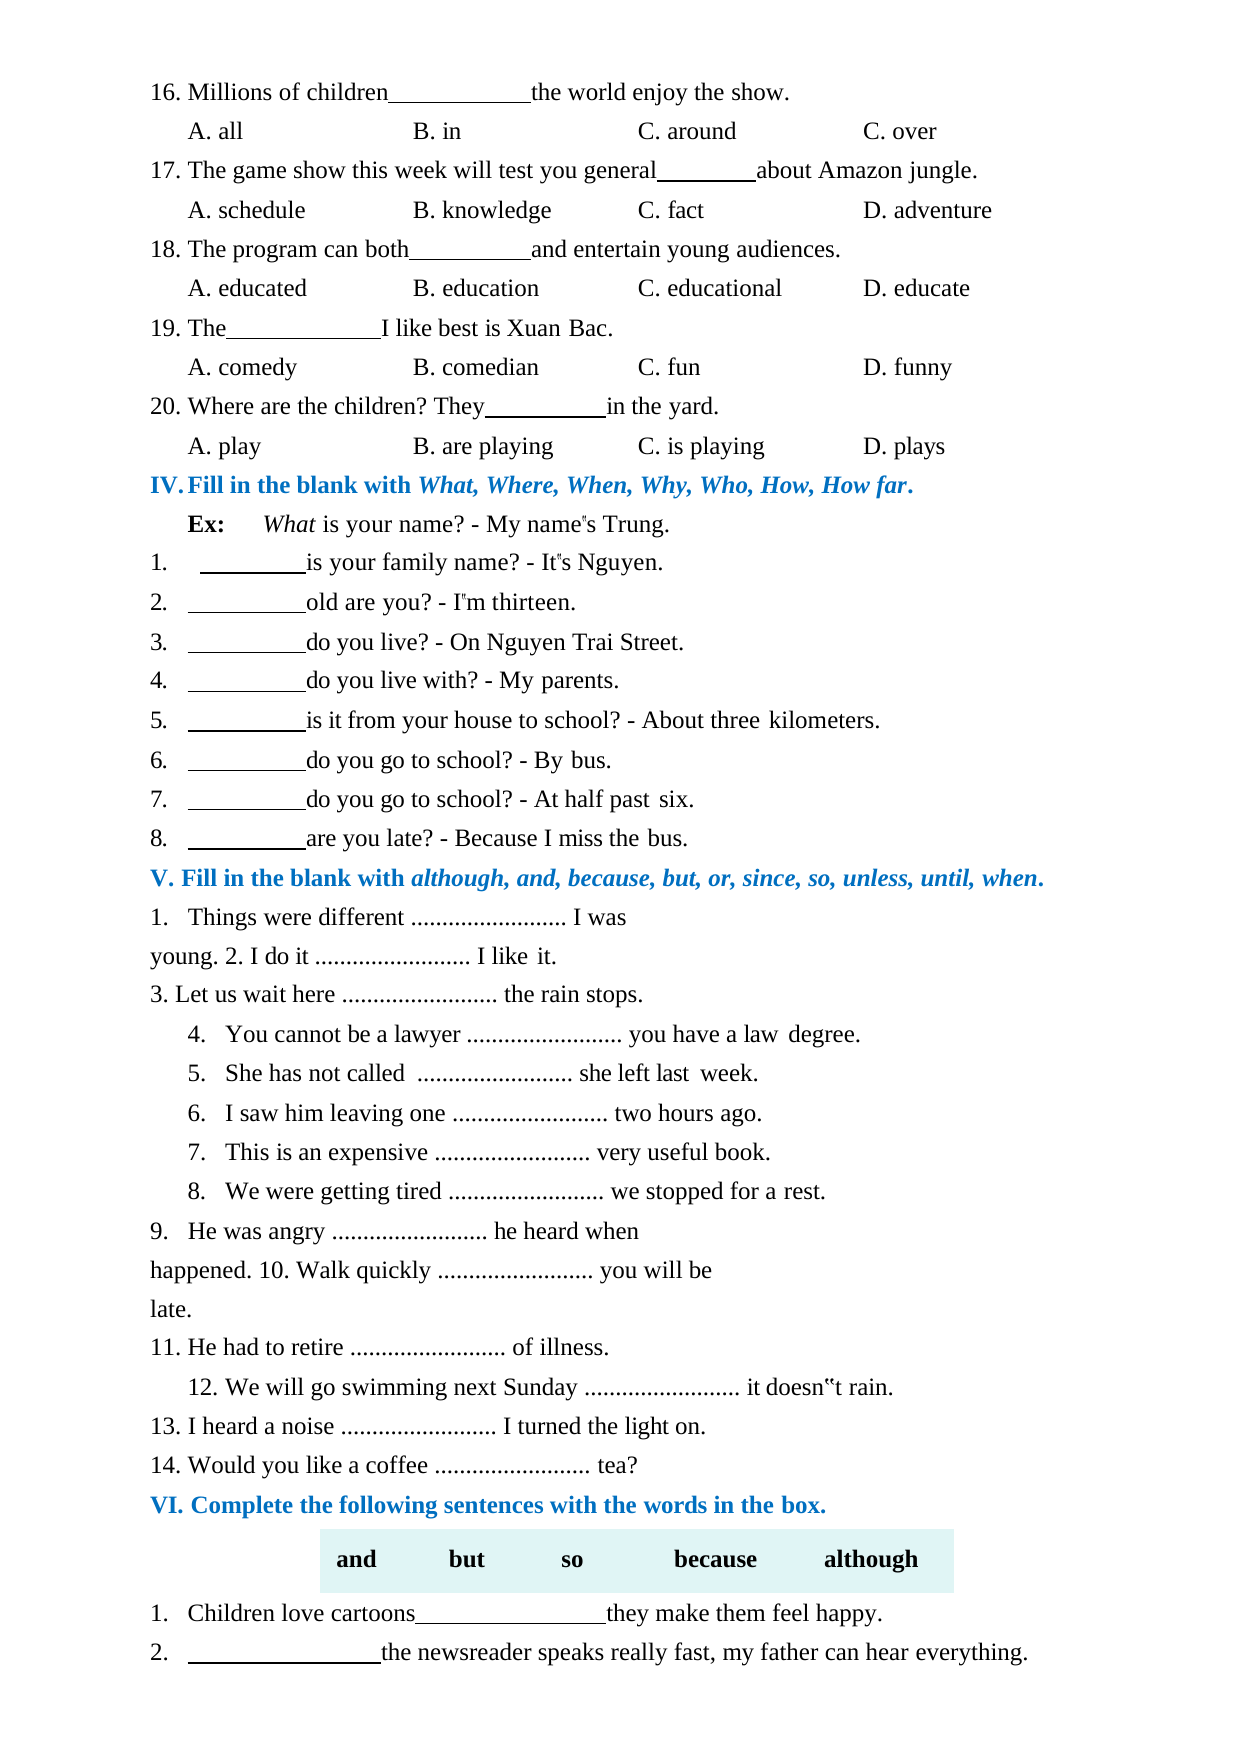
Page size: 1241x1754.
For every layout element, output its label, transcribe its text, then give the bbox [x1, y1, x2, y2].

list Millions of children the world enjoy the show. [150, 77, 1240, 105]
list The program can both and entertain young audiences. [150, 234, 1240, 262]
list comedy B. comedian C. fun D. funny [187, 352, 1240, 381]
list schedule B. knowledge C. fact D. adventure [187, 195, 1240, 223]
list Fill in the blank with What, Where, When, Why, Who, How, How far. Ex: What is your name? - My name‟s Trung. [150, 470, 917, 538]
list We were getting tired ......................... we stopped for a rest. [187, 1176, 1240, 1205]
list do you go to school? - At half past six. [150, 784, 1240, 812]
list do you live with? - My parents. [150, 666, 1240, 694]
list The game show this week will test you general about Amazon jungle. [150, 155, 1240, 184]
text 3. Let us wait here ......................... the rain stops. [150, 980, 1240, 1008]
list He was angry ......................... he heard when happened. 10. Walk quickly ......................... you will be late. [150, 1216, 747, 1323]
list old are you? - I‟m thirteen. [150, 587, 1240, 616]
list play B. are playing C. is playing D. plays [187, 431, 1240, 459]
list She has not called ......................... she left last week. [187, 1058, 1240, 1087]
list I heard a noise ......................... I turned the light on. 14. Would you like a coffee ......................... tea? [150, 1411, 707, 1479]
list is it from your house to school? - About three kilometers. [150, 705, 1240, 734]
list Things were different ......................... I was young. 2. I do it ......................... I like it. [150, 902, 701, 969]
list are you late? - Because I miss the bus. [150, 823, 1240, 852]
list is your family name? - It‟s Nguyen. [150, 548, 1240, 576]
list Where are the children? They in the yard. [150, 391, 1240, 420]
list educated B. education C. educational D. educate [187, 273, 1240, 302]
list I saw him leaving one ......................... two hours ago. [187, 1098, 1240, 1126]
list We will go swimming next Sunday ......................... it doesn‟t rain. [187, 1372, 1240, 1401]
list all B. in C. around C. over [187, 116, 1240, 145]
list Fill in the blank with although, and, because, but, or, since, so, unless, until, when. [150, 863, 1240, 891]
subtitle Complete the following sentences with the words in the box. [150, 1490, 1240, 1519]
picture [320, 1529, 954, 1593]
text 11. He had to retire ......................... of illness. [150, 1333, 1240, 1361]
list do you go to school? - By bus. [150, 745, 1240, 773]
list The I like best is Xuan Bac. [150, 313, 1240, 341]
list You cannot be a lawyer ......................... you have a law degree. [187, 1019, 1240, 1048]
list do you live? - On Nguyen Trai Street. [150, 627, 1240, 655]
list This is an expensive ......................... very useful book. [187, 1137, 1240, 1166]
list the newsreader speaks really fast, my father can hear everything. [150, 1637, 1240, 1666]
